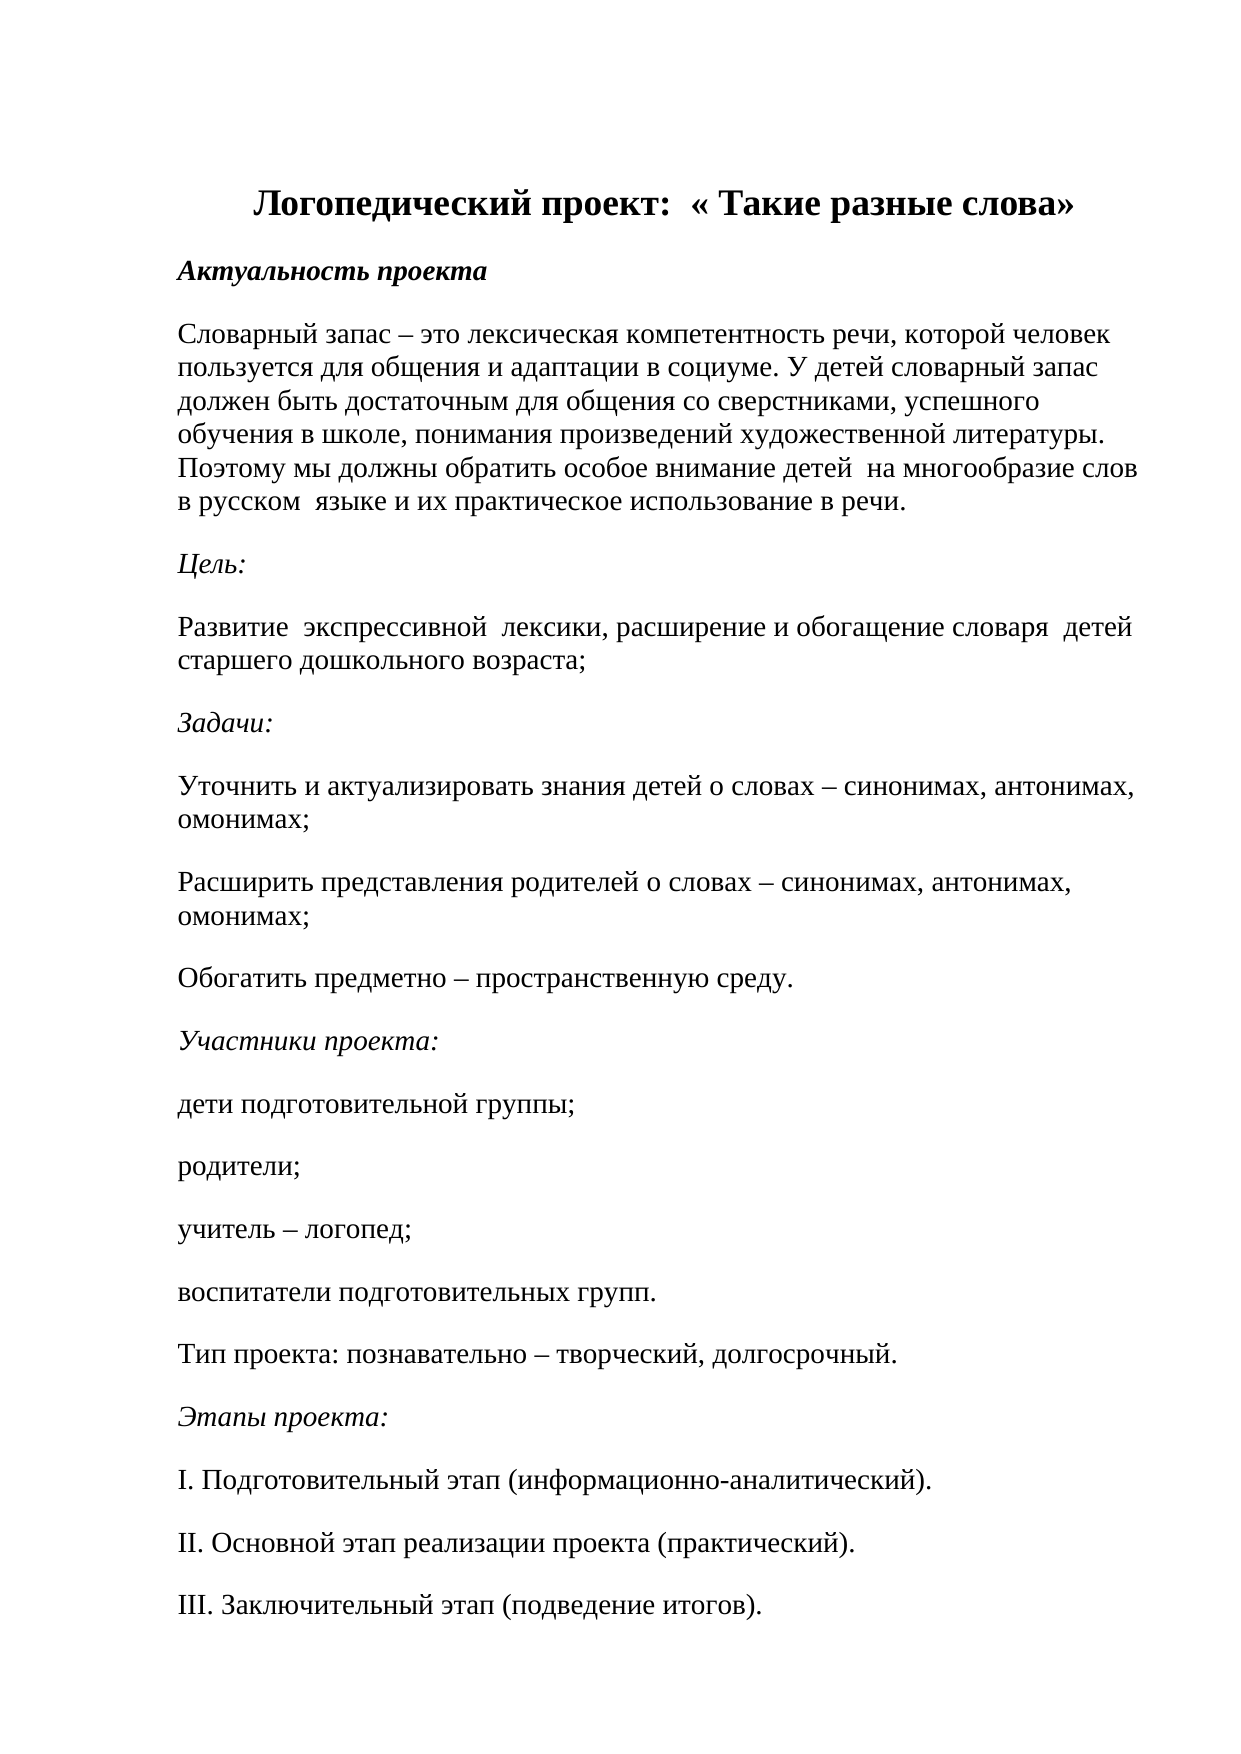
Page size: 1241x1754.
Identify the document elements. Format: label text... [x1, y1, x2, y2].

text Уточнить и актуализировать знания детей о словах – синонимах, антонимах, омонимах; [177, 768, 1152, 835]
text Словарный запас – это лексическая компетентность речи, которой человек пользуется для общения и адаптации в социуме. У детей словарный запас должен быть достаточным для общения со сверстниками, успешного обучения в школе, понимания произведений художественной литературы. Поэтому мы должны обратить особое внимание детей на многообразие слов в русском языке и их практическое использование в речи. [177, 316, 1152, 517]
text Тип проекта: познавательно – творческий, долгосрочный. [177, 1337, 1152, 1370]
text I. Подготовительный этап (информационно-аналитический). [177, 1462, 1152, 1496]
text Расширить представления родителей о словах – синонимах, антонимах, омонимах; [177, 864, 1152, 931]
text Цель: [177, 546, 1152, 580]
text учитель – логопед; [177, 1211, 1152, 1245]
text Обогатить предметно – пространственную среду. [177, 960, 1152, 994]
text Задачи: [177, 705, 1152, 739]
text Этапы проекта: [177, 1399, 1152, 1433]
text II. Основной этап реализации проекта (практический). [177, 1525, 1152, 1558]
text Развитие экспрессивной лексики, расширение и обогащение словаря детей старшего дошкольного возраста; [177, 609, 1152, 676]
text Логопедический проект: « Такие разные слова» [177, 181, 1152, 224]
text III. Заключительный этап (подведение итогов). [177, 1587, 1152, 1621]
text воспитатели подготовительных групп. [177, 1274, 1152, 1307]
text дети подготовительной группы; [177, 1086, 1152, 1119]
text Участники проекта: [177, 1023, 1152, 1057]
text родители; [177, 1148, 1152, 1182]
text Актуальность проекта [177, 253, 1152, 287]
